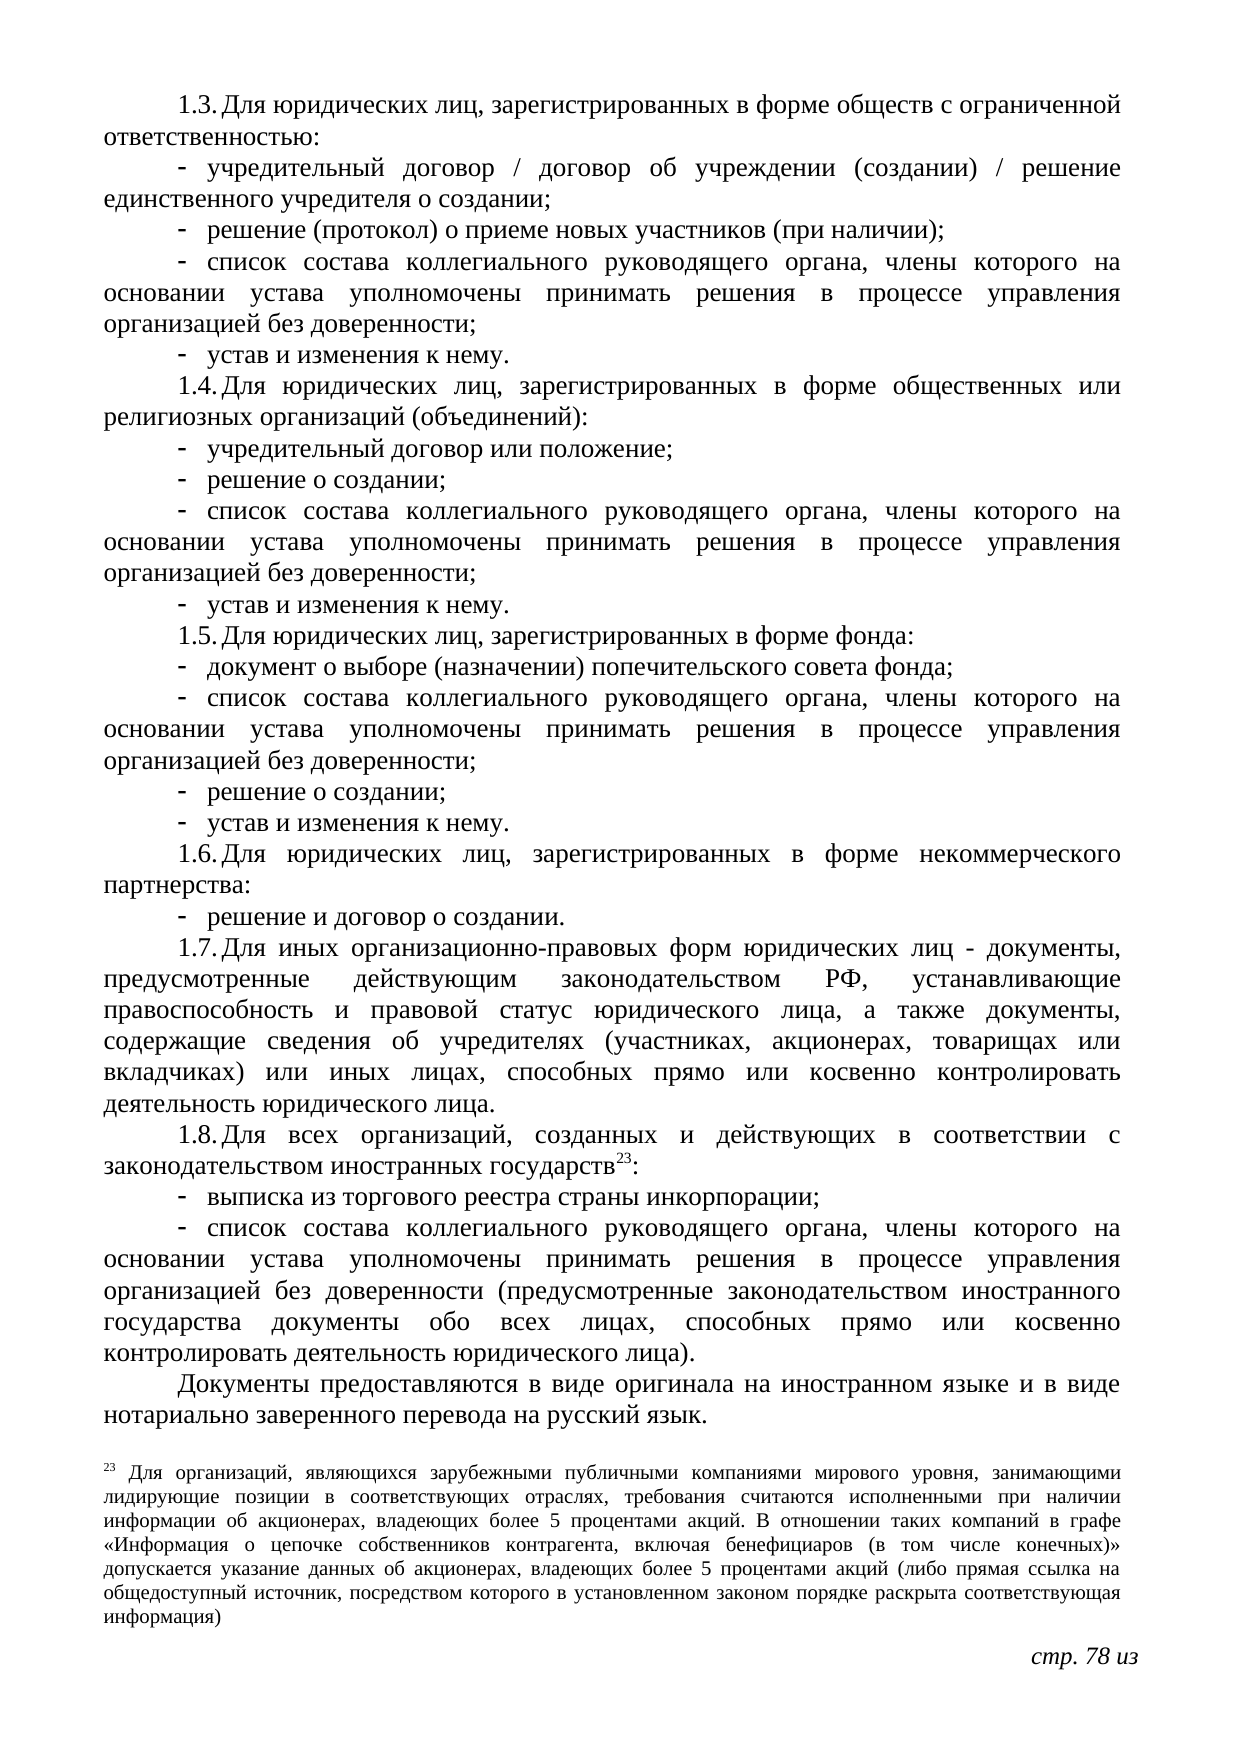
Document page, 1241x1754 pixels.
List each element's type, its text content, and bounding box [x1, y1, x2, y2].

list Для юридических лиц, зарегистрированных в форме обществ с ограниченной ответственностью: [103, 89, 1122, 151]
list решение о создании; [103, 463, 1122, 494]
list список состава коллегиального руководящего органа, члены которого на основании устава уполномочены принимать решения в процессе управления организацией без доверенности; [103, 494, 1122, 588]
list список состава коллегиального руководящего органа, члены которого на основании устава уполномочены принимать решения в процессе управления организацией без доверенности (предусмотренные законодательством иностранного государства документы обо всех лицах, способных прямо или косвенно контролировать деятельность юридического лица). [103, 1211, 1122, 1367]
list решение (протокол) о приеме новых участников (при наличии); [103, 213, 1122, 244]
list Для юридических лиц, зарегистрированных в форме некоммерческого партнерства: [103, 837, 1122, 900]
list решение и договор о создании. [103, 900, 1122, 931]
list документ о выборе (назначении) попечительского совета фонда; [103, 650, 1122, 681]
text Документы предоставляются в виде оригинала на иностранном языке и в виде нотариально заверенного перевода на русский язык. [103, 1367, 1122, 1429]
list выписка из торгового реестра страны инкорпорации; [103, 1180, 1122, 1211]
list Для всех организаций, созданных и действующих в соответствии с законодательством иностранных государств: [103, 1118, 1122, 1180]
list решение о создании; [103, 775, 1122, 806]
list учредительный договор или положение; [103, 432, 1122, 463]
list устав и изменения к нему. [103, 588, 1122, 619]
list устав и изменения к нему. [103, 806, 1122, 837]
list устав и изменения к нему. [103, 338, 1122, 369]
list учредительный договор / договор об учреждении (создании) / решение единственного учредителя о создании; [103, 151, 1122, 213]
list Для юридических лиц, зарегистрированных в форме фонда: [103, 619, 1122, 650]
list Для иных организационно-правовых форм юридических лиц - документы, предусмотренные действующим законодательством РФ, устанавливающие правоспособность и правовой статус юридического лица, а также документы, содержащие сведения об учредителях (участниках, акционерах, товарищах или вкладчиках) или иных лицах, способных прямо или косвенно контролировать деятельность юридического лица. [103, 931, 1122, 1118]
list Для юридических лиц, зарегистрированных в форме общественных или религиозных организаций (объединений): [103, 369, 1122, 432]
list список состава коллегиального руководящего органа, члены которого на основании устава уполномочены принимать решения в процессе управления организацией без доверенности; [103, 681, 1122, 775]
list список состава коллегиального руководящего органа, члены которого на основании устава уполномочены принимать решения в процессе управления организацией без доверенности; [103, 244, 1122, 338]
